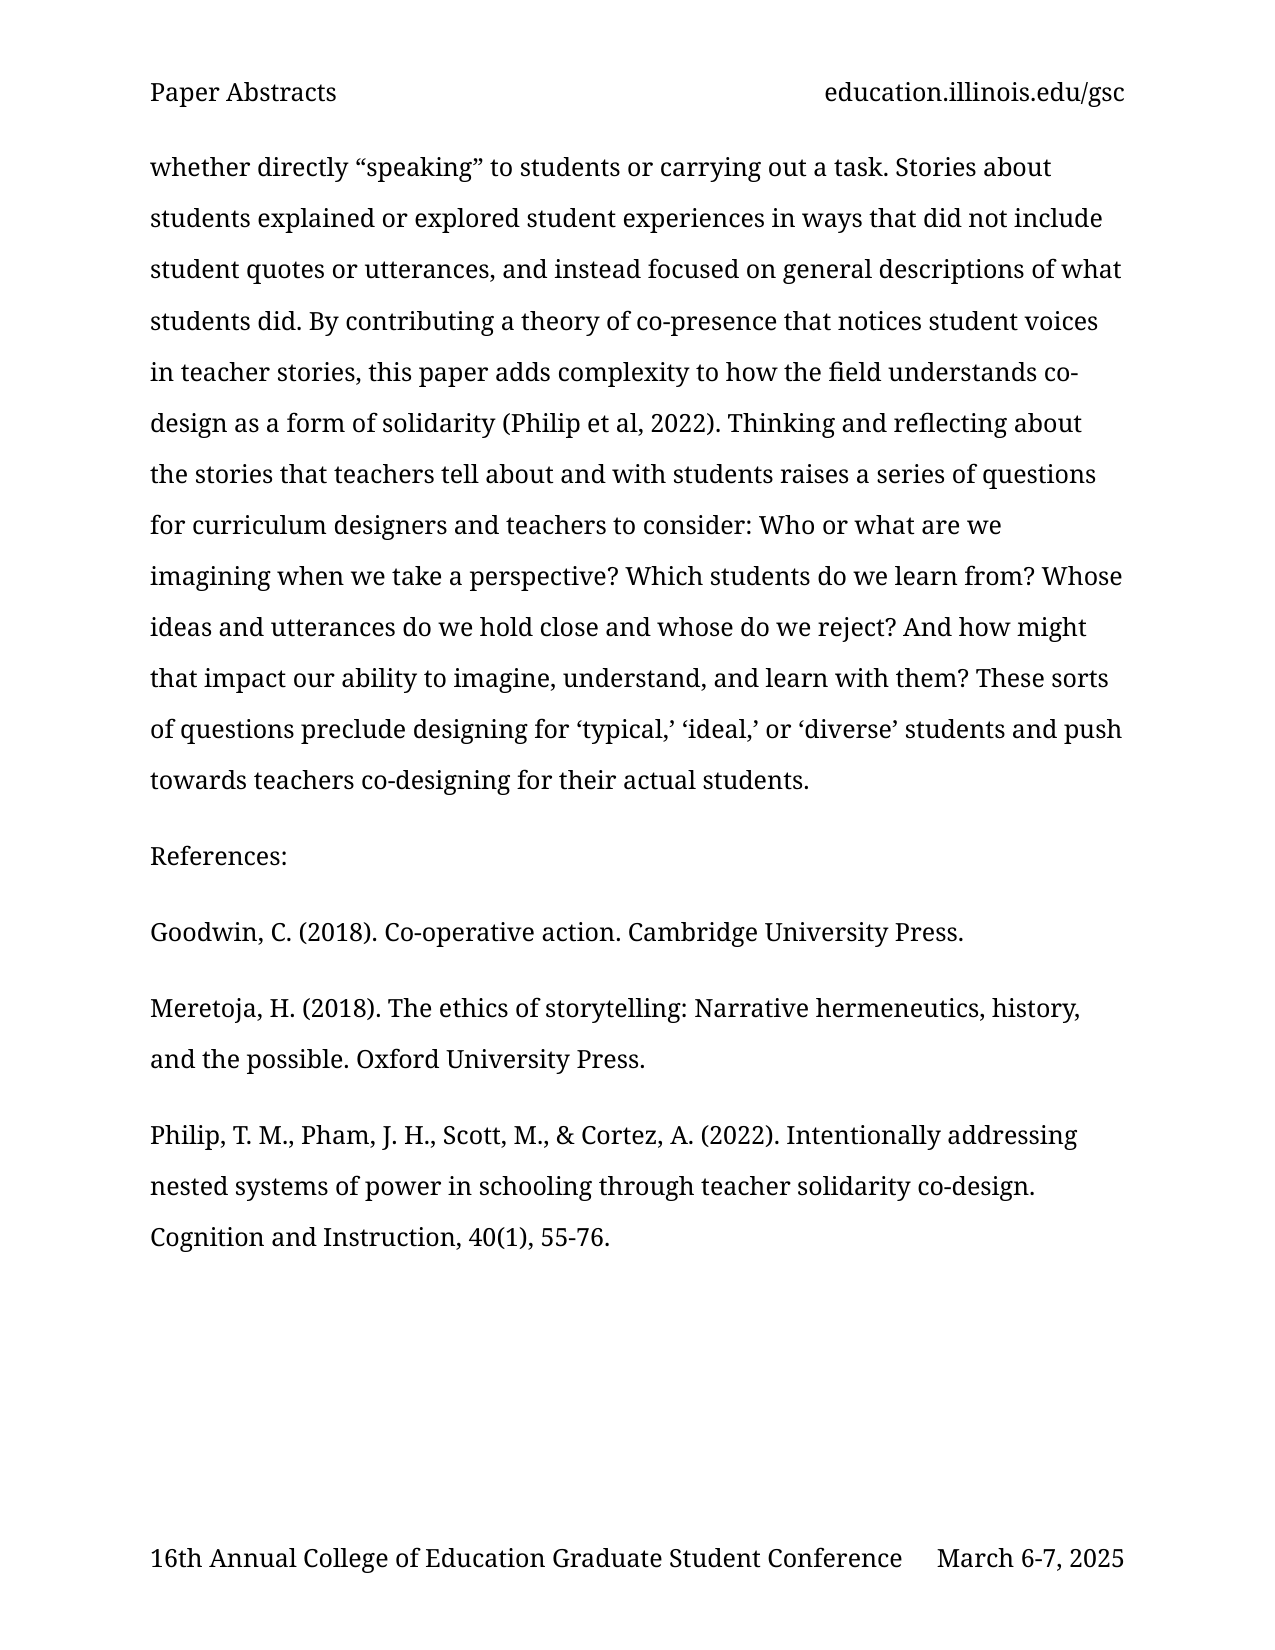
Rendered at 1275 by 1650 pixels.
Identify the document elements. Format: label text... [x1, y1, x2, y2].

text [150, 150, 1125, 797]
text References: [150, 838, 1125, 873]
text Philip, T. M., Pham, J. H., Scott, M., & Cortez, A. (2022). Intentionally addressing nested systems of power in schooling through teacher solidarity co-design. Cognition and Instruction, 40(1), 55-76. [150, 1118, 1125, 1254]
text Goodwin, C. (2018). Co-operative action. Cambridge University Press. [150, 914, 1125, 949]
text Meretoja, H. (2018). The ethics of storytelling: Narrative hermeneutics, history, and the possible. Oxford University Press. [150, 991, 1125, 1076]
